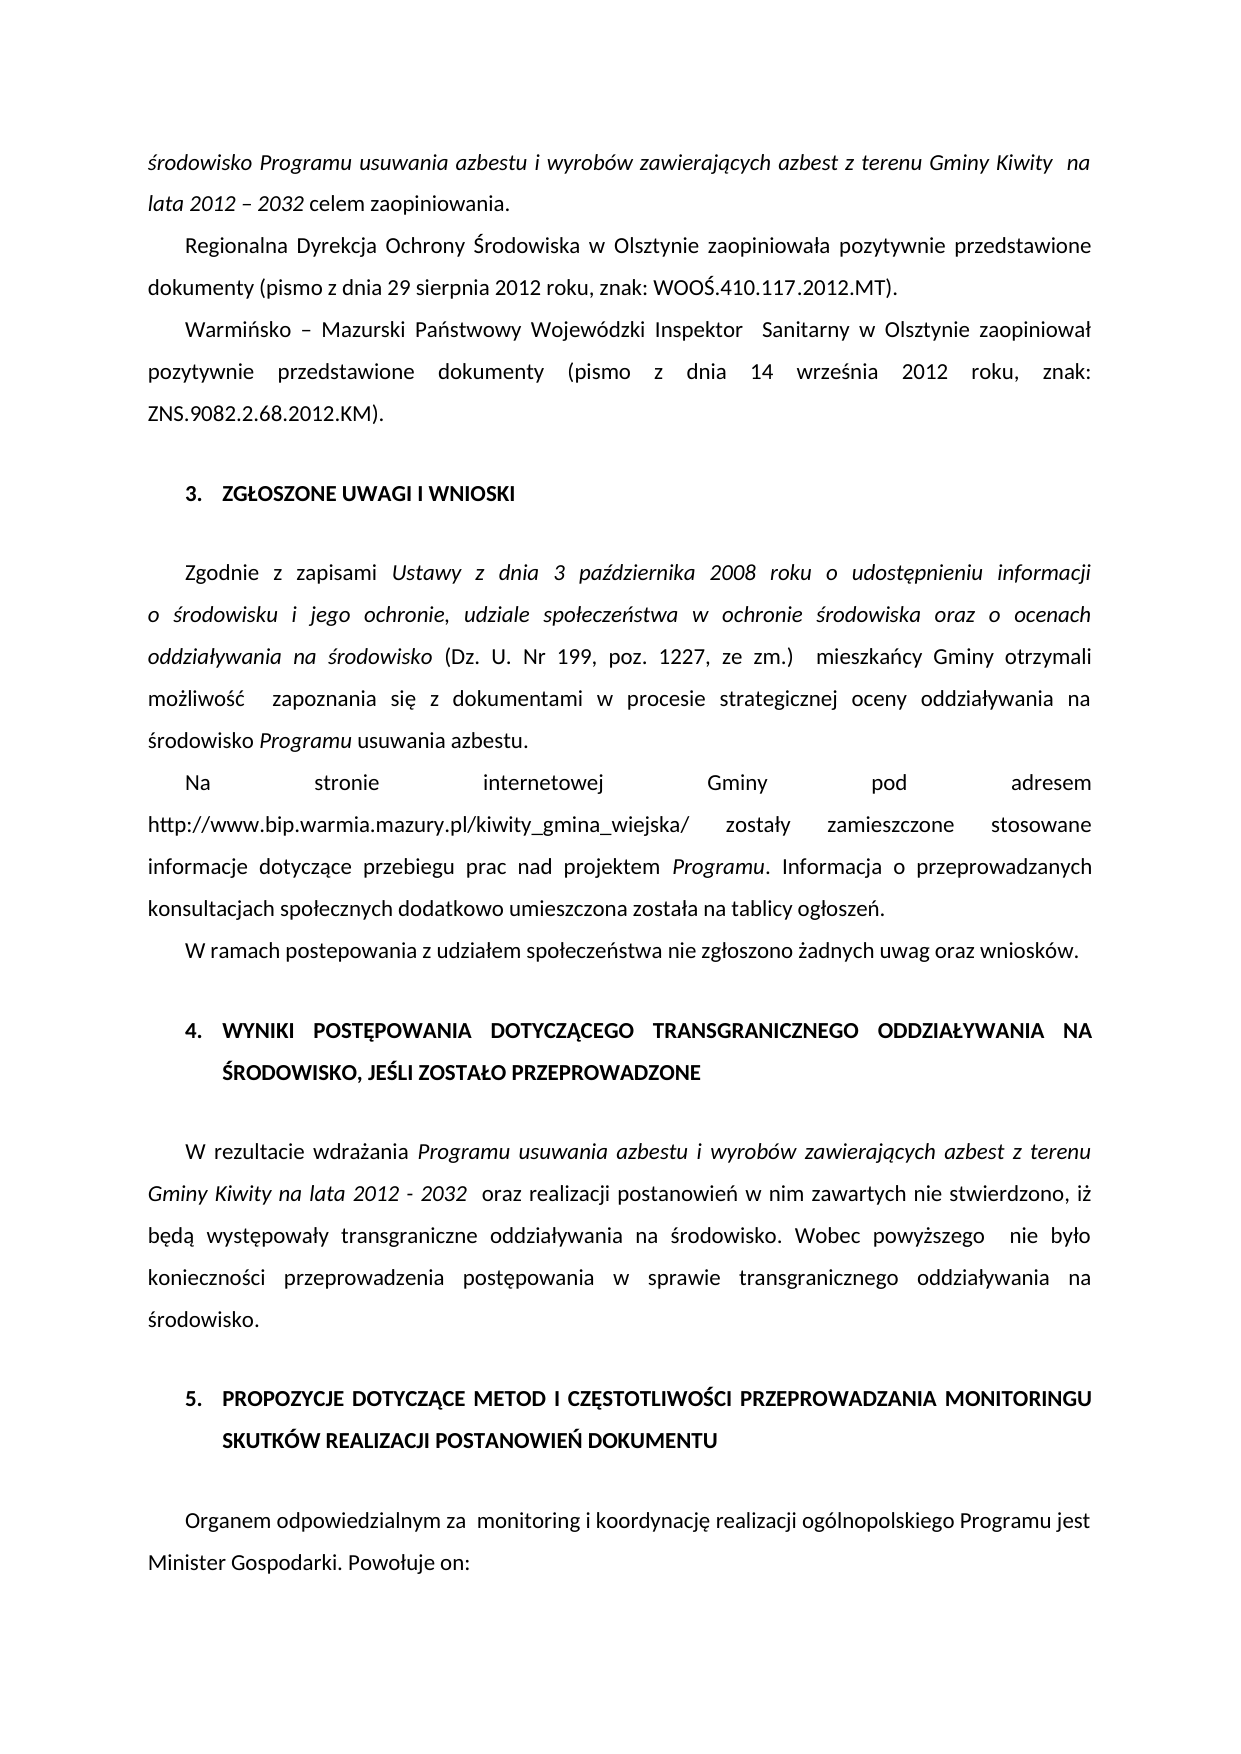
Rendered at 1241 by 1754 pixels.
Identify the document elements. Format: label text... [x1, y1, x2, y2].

text W rezultacie wdrażania Programu usuwania azbestu i wyrobów zawierających azbest z terenu Gminy Kiwity na lata 2012 - 2032 oraz realizacji postanowień w nim zawartych nie stwierdzono, iż będą występowały transgraniczne oddziaływania na środowisko. Wobec powyższego nie było konieczności przeprowadzenia postępowania w sprawie transgranicznego oddziaływania na środowisko. [148, 1137, 1093, 1333]
text Zgodnie z zapisami Ustawy z dnia 3 października 2008 roku o udostępnieniu informacji o środowisku i jego ochronie, udziale społeczeństwa w ochronie środowiska oraz o ocenach oddziaływania na środowisko (Dz. U. Nr 199, poz. 1227, ze zm.) mieszkańcy Gminy otrzymali możliwość zapoznania się z dokumentami w procesie strategicznej oceny oddziaływania na środowisko Programu usuwania azbestu. [148, 558, 1093, 754]
list WYNIKI POSTĘPOWANIA DOTYCZĄCEGO TRANSGRANICZNEGO ODDZIAŁYWANIA NA ŚRODOWISKO, JEŚLI ZOSTAŁO PRZEPROWADZONE [185, 1016, 1093, 1086]
list ZGŁOSZONE UWAGI I WNIOSKI [185, 479, 1093, 507]
text Warmińsko – Mazurski Państwowy Wojewódzki Inspektor Sanitarny w Olsztynie zaopiniował pozytywnie przedstawione dokumenty (pismo z dnia 14 września 2012 roku, znak: ZNS.9082.2.68.2012.KM). [148, 316, 1093, 427]
text Na stronie internetowej Gminy pod adresem http://www.bip.warmia.mazury.pl/kiwity_gmina_wiejska/ zostały zamieszczone stosowane informacje dotyczące przebiegu prac nad projektem Programu. Informacja o przeprowadzanych konsultacjach społecznych dodatkowo umieszczona została na tablicy ogłoszeń. [148, 768, 1093, 922]
list PROPOZYCJE DOTYCZĄCE METOD I CZĘSTOTLIWOŚCI PRZEPROWADZANIA MONITORINGU SKUTKÓW REALIZACJI POSTANOWIEŃ DOKUMENTU [185, 1384, 1093, 1454]
text Organem odpowiedzialnym za monitoring i koordynację realizacji ogólnopolskiego Programu jest Minister Gospodarki. Powołuje on: [148, 1506, 1093, 1576]
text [148, 148, 1093, 218]
text Regionalna Dyrekcja Ochrony Środowiska w Olsztynie zaopiniowała pozytywnie przedstawione dokumenty (pismo z dnia 29 sierpnia 2012 roku, znak: WOOŚ.410.117.2012.MT). [148, 232, 1093, 302]
text W ramach postepowania z udziałem społeczeństwa nie zgłoszono żadnych uwag oraz wniosków. [185, 936, 1093, 964]
